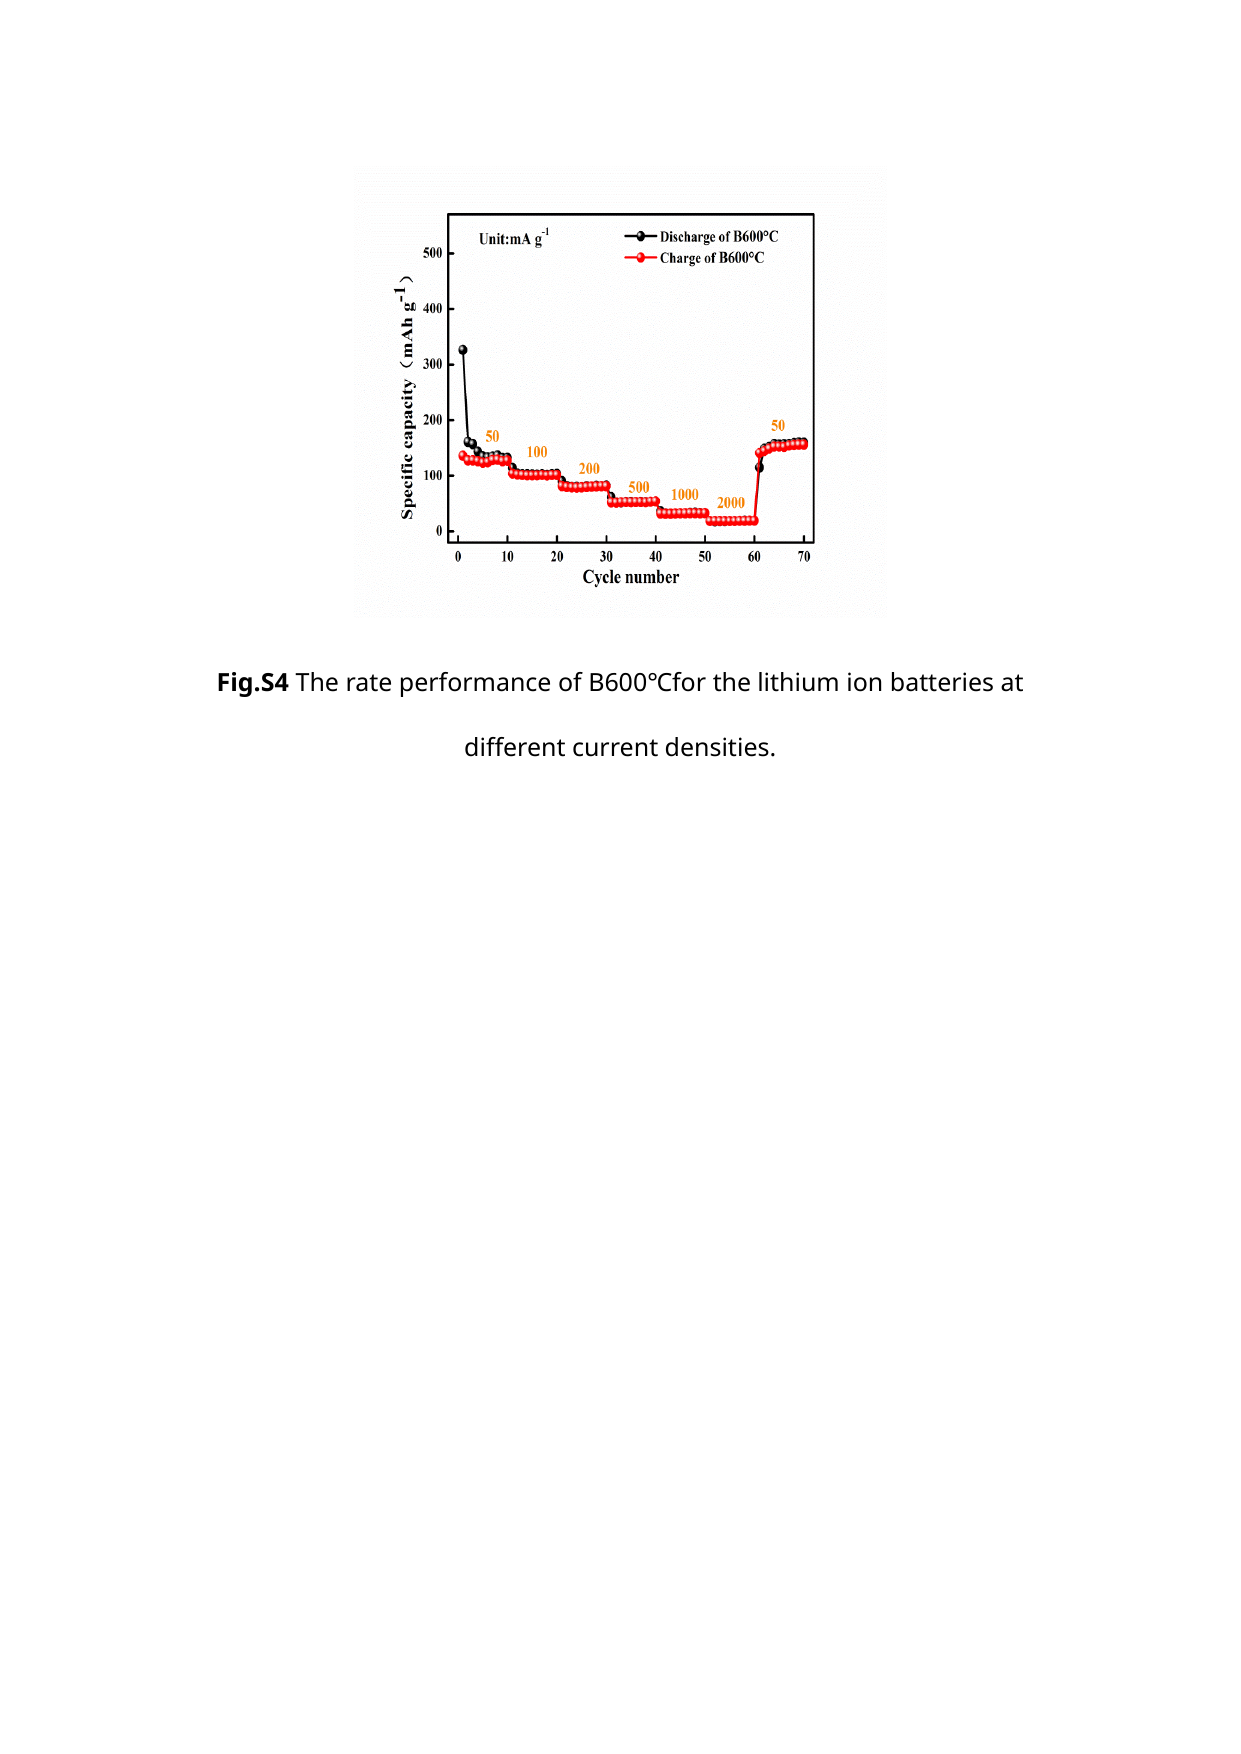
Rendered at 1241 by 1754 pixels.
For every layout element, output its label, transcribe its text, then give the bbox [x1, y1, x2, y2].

picture [352, 162, 888, 618]
text Fig.S4 The rate performance of B600℃for the lithium ion batteries at different current densities. [187, 649, 1053, 779]
